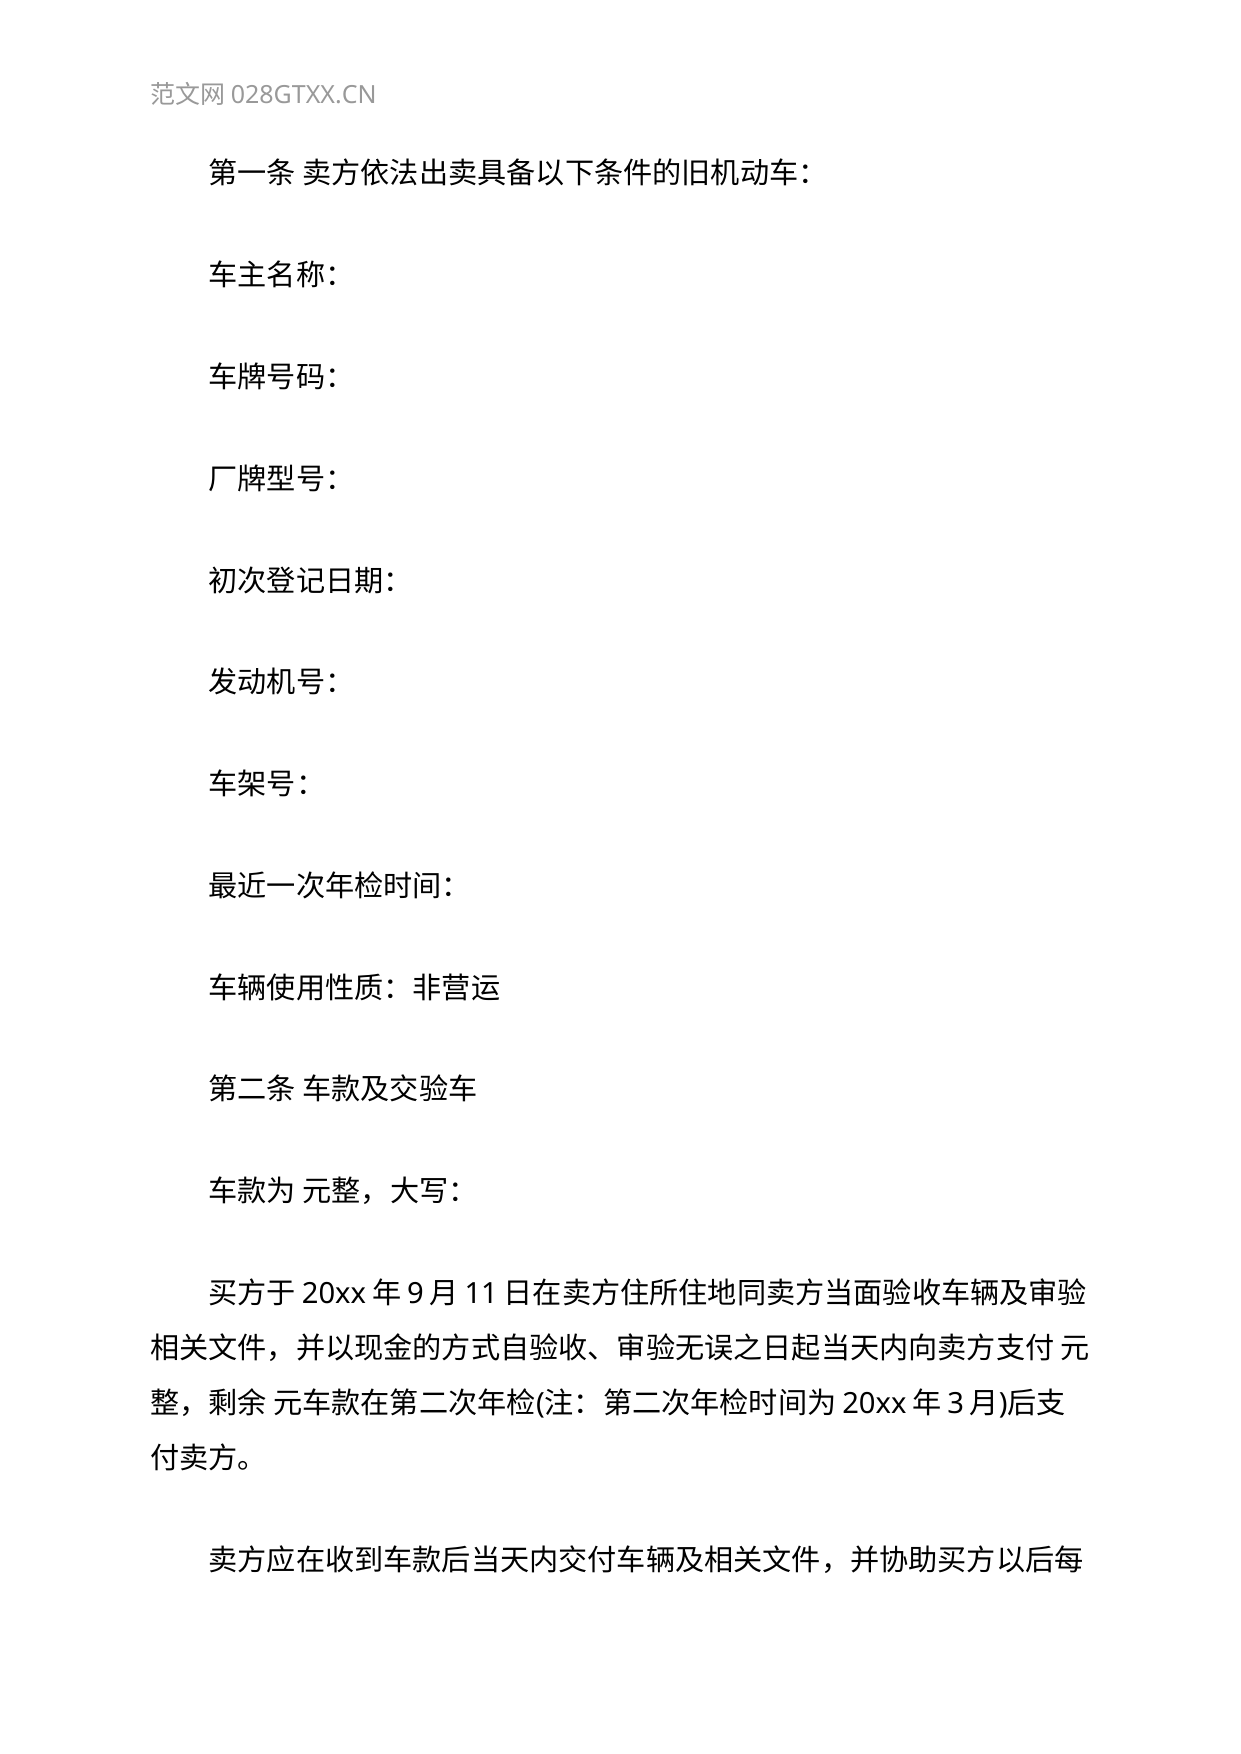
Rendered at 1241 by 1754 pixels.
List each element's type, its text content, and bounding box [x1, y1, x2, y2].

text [150, 1536, 1090, 1578]
text 车辆使用性质：非营运 [150, 964, 1090, 1006]
text 第二条 车款及交验车 [150, 1066, 1090, 1108]
text 车牌号码： [150, 353, 1090, 396]
text 车主名称： [150, 252, 1090, 294]
text 车架号： [150, 761, 1090, 803]
text 发动机号： [150, 659, 1090, 701]
text 车款为 元整，大写： [150, 1168, 1090, 1210]
text 最近一次年检时间： [150, 862, 1090, 905]
text 初次登记日期： [150, 557, 1090, 599]
text 买方于20xx年9月11日在卖方住所住地同卖方当面验收车辆及审验相关文件，并以现金的方式自验收、审验无误之日起当天内向卖方支付 元整，剩余 元车款在第二次年检(注：第二次年检时间为20xx年3月)后支付卖方。 [150, 1269, 1090, 1477]
text 第一条 卖方依法出卖具备以下条件的旧机动车： [150, 150, 1090, 192]
text 厂牌型号： [150, 455, 1090, 498]
